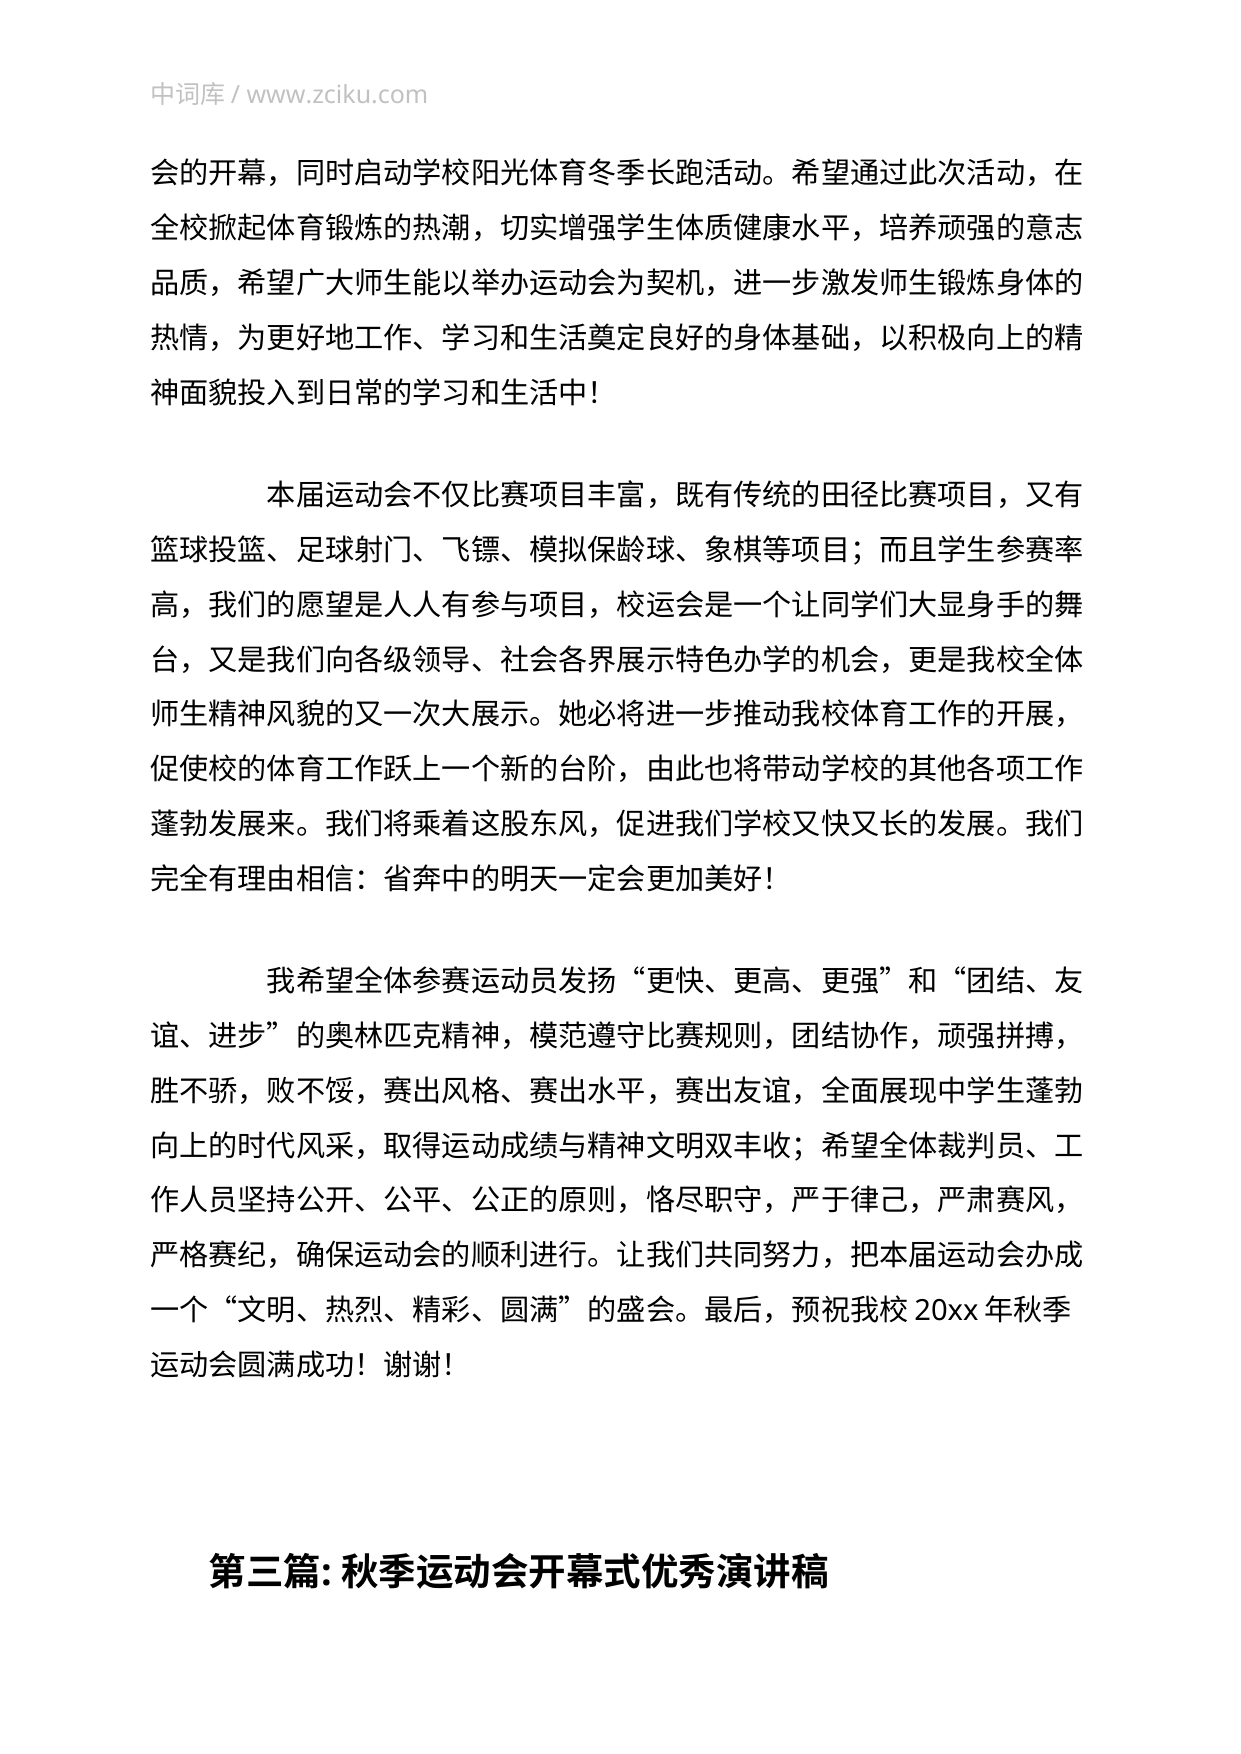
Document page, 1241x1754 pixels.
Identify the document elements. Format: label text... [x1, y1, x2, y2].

text 我希望全体参赛运动员发扬“更快、更高、更强”和“团结、友谊、进步”的奥林匹克精神，模范遵守比赛规则，团结协作，顽强拼搏，胜不骄，败不馁，赛出风格、赛出水平，赛出友谊，全面展现中学生蓬勃向上的时代风采，取得运动成绩与精神文明双丰收；希望全体裁判员、工作人员坚持公开、公平、公正的原则，恪尽职守，严于律己，严肃赛风，严格赛纪，确保运动会的顺利进行。让我们共同努力，把本届运动会办成一个“文明、热烈、精彩、圆满”的盛会。最后，预祝我校20xx年秋季运动会圆满成功！谢谢！ [150, 957, 1090, 1384]
text 第三篇: 秋季运动会开幕式优秀演讲稿 [150, 1542, 1090, 1596]
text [150, 150, 1090, 412]
text 本届运动会不仅比赛项目丰富，既有传统的田径比赛项目，又有篮球投篮、足球射门、飞镖、模拟保龄球、象棋等项目；而且学生参赛率高，我们的愿望是人人有参与项目，校运会是一个让同学们大显身手的舞台，又是我们向各级领导、社会各界展示特色办学的机会，更是我校全体师生精神风貌的又一次大展示。她必将进一步推动我校体育工作的开展，促使校的体育工作跃上一个新的台阶，由此也将带动学校的其他各项工作蓬勃发展来。我们将乘着这股东风，促进我们学校又快又长的发展。我们完全有理由相信：省奔中的明天一定会更加美好！ [150, 471, 1090, 898]
